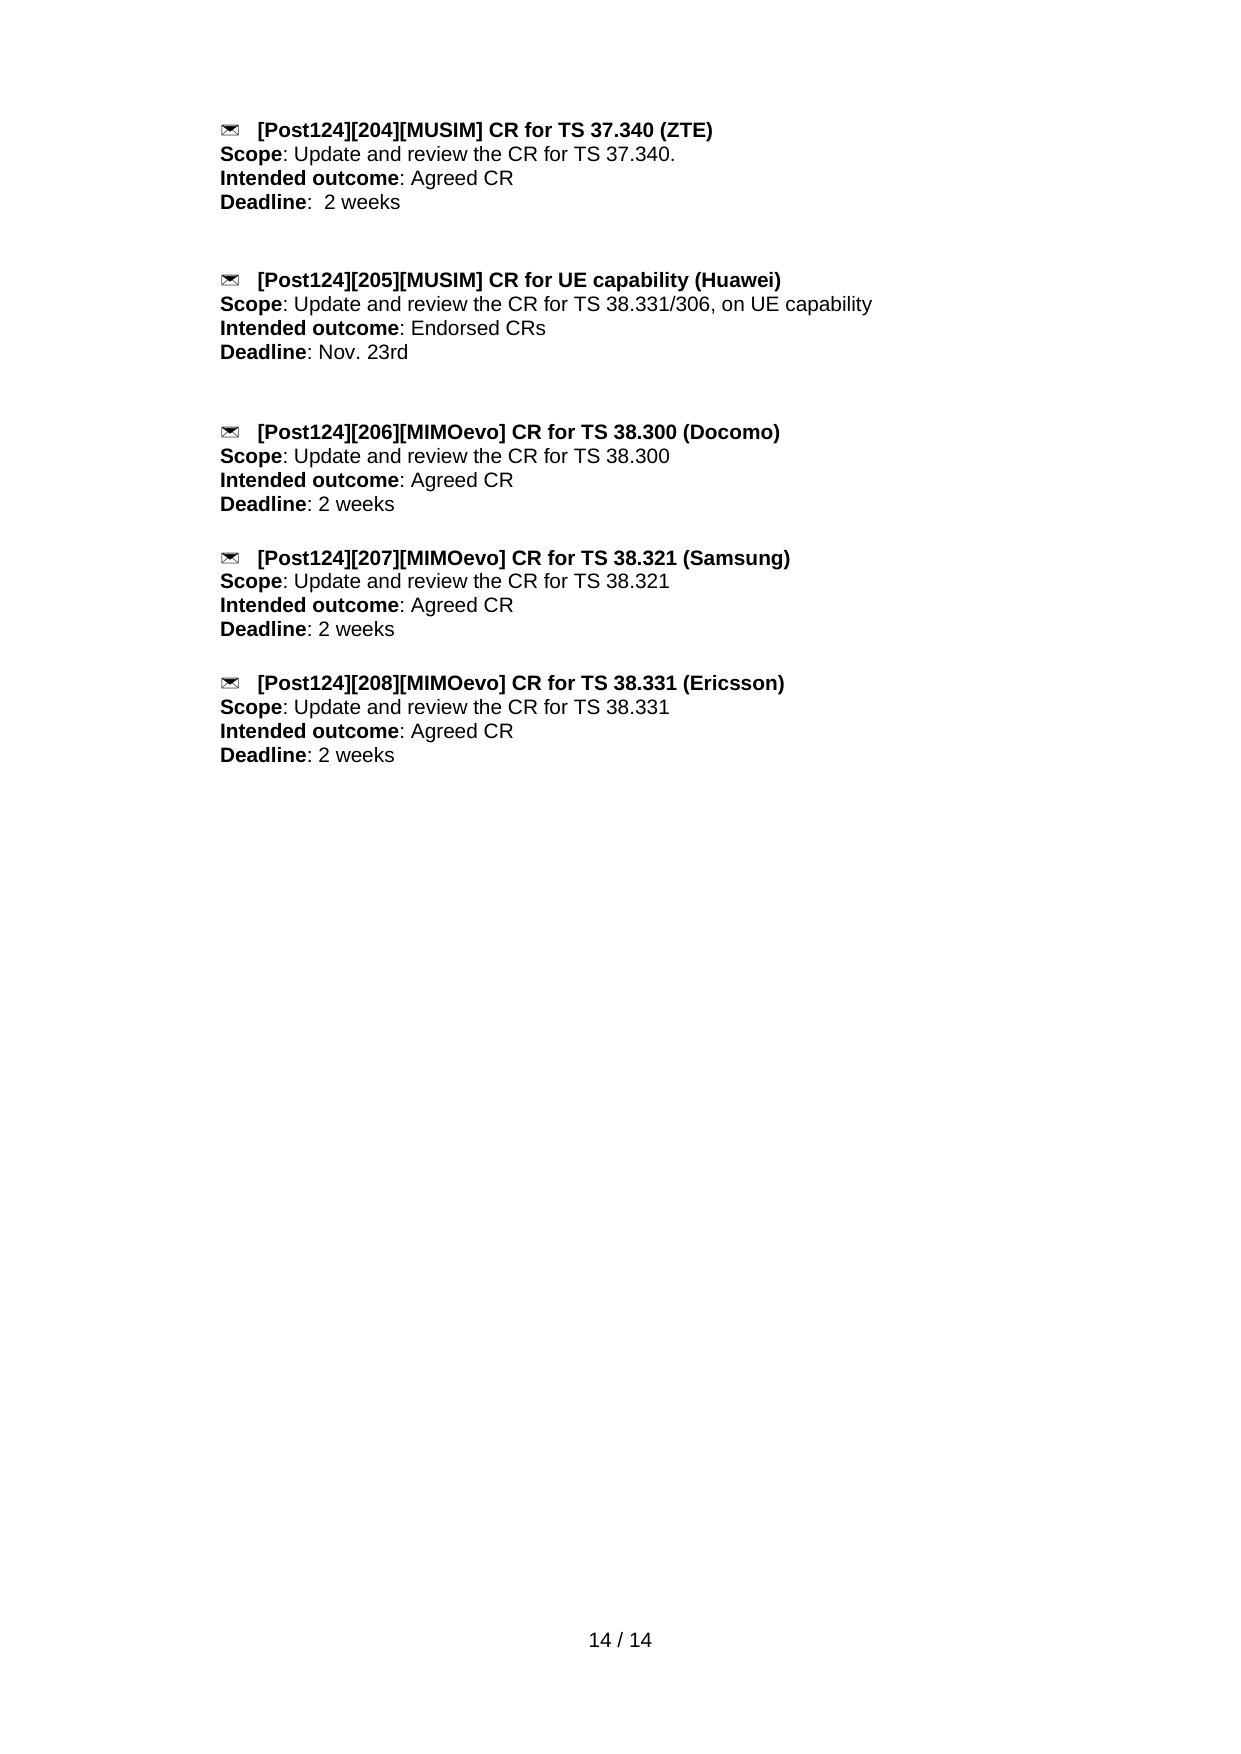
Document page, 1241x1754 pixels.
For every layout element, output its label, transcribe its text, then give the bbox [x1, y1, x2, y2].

text [Post124][205][MUSIM] CR for UE capability (Huawei) [220, 268, 1152, 292]
text Deadline: 2 weeks [220, 743, 1152, 767]
text Deadline: Nov. 23rd [220, 340, 1152, 364]
text [Post124][207][MIMOevo] CR for TS 38.321 (Samsung) [220, 545, 1152, 569]
text Scope: Update and review the CR for TS 38.300 [220, 443, 1152, 467]
text Scope: Update and review the CR for TS 37.340. [220, 142, 1152, 166]
text Intended outcome: Agreed CR [220, 166, 1152, 190]
text Intended outcome: Agreed CR [220, 719, 1152, 743]
text Scope: Update and review the CR for TS 38.331 [220, 695, 1152, 719]
text Intended outcome: Endorsed CRs [220, 316, 1152, 340]
text Deadline: 2 weeks [220, 190, 1152, 214]
text Intended outcome: Agreed CR [220, 467, 1152, 491]
text [Post124][206][MIMOevo] CR for TS 38.300 (Docomo) [220, 419, 1152, 443]
text Deadline: 2 weeks [220, 617, 1152, 641]
text Deadline: 2 weeks [220, 491, 1152, 515]
text [Post124][204][MUSIM] CR for TS 37.340 (ZTE) [220, 118, 1152, 142]
text Scope: Update and review the CR for TS 38.321 [220, 569, 1152, 593]
text [Post124][208][MIMOevo] CR for TS 38.331 (Ericsson) [220, 671, 1152, 695]
text Intended outcome: Agreed CR [220, 593, 1152, 617]
text Scope: Update and review the CR for TS 38.331/306, on UE capability [220, 292, 1152, 316]
